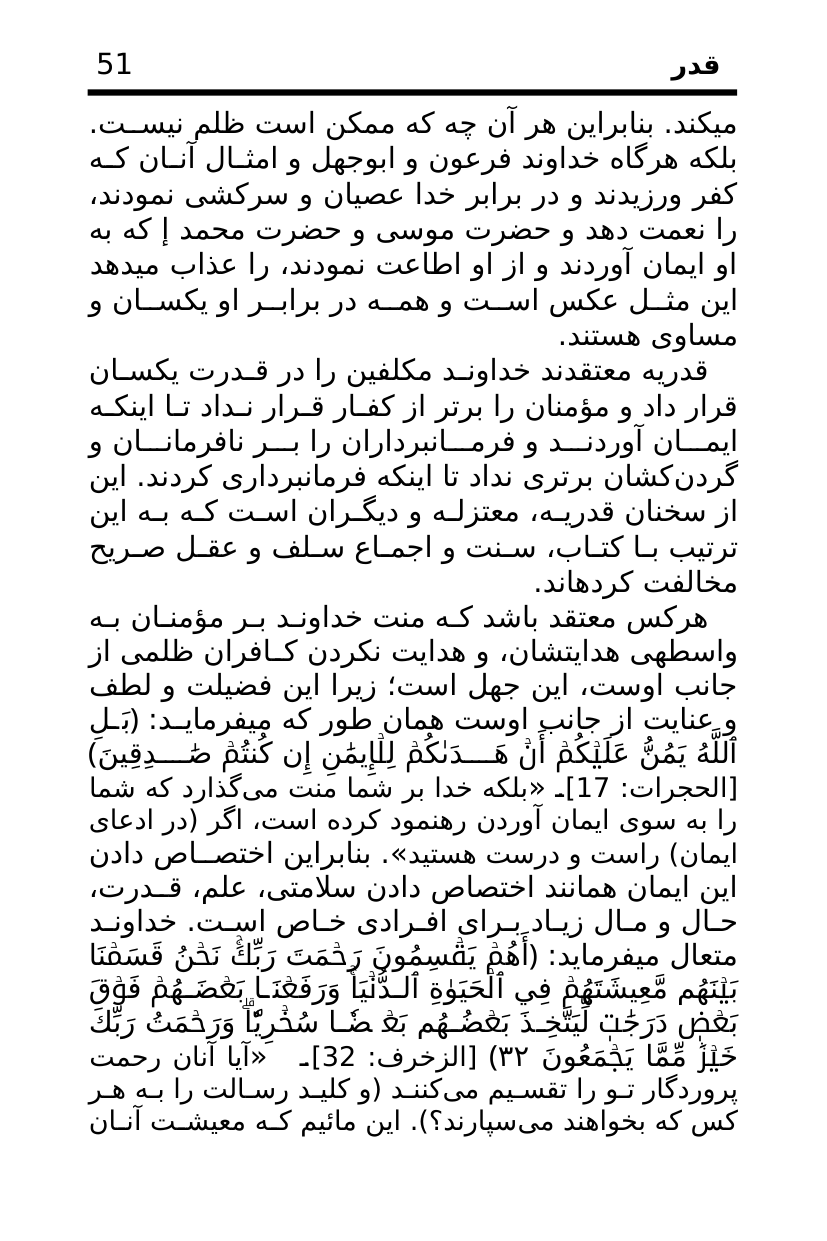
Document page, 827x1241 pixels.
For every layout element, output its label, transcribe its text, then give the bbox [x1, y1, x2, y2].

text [89, 106, 738, 352]
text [89, 601, 738, 1137]
text قدریه معتقدند خداوند مکلفین را در قدرت یکسان قرار داد و مؤمنان را برتر از کفار قرار نداد تا اینکه ایمان آوردند و فرمانبرداران را بر نافرمانان و گردن‌کشان برتری نداد تا اینکه فرمانبرداری کردند. این از سخنان قدریه، معتزله و دیگران است که به این ترتیب با کتاب، سنت و اجماع سلف و عقل صریح مخالفت کرده‏اند. [89, 353, 738, 599]
